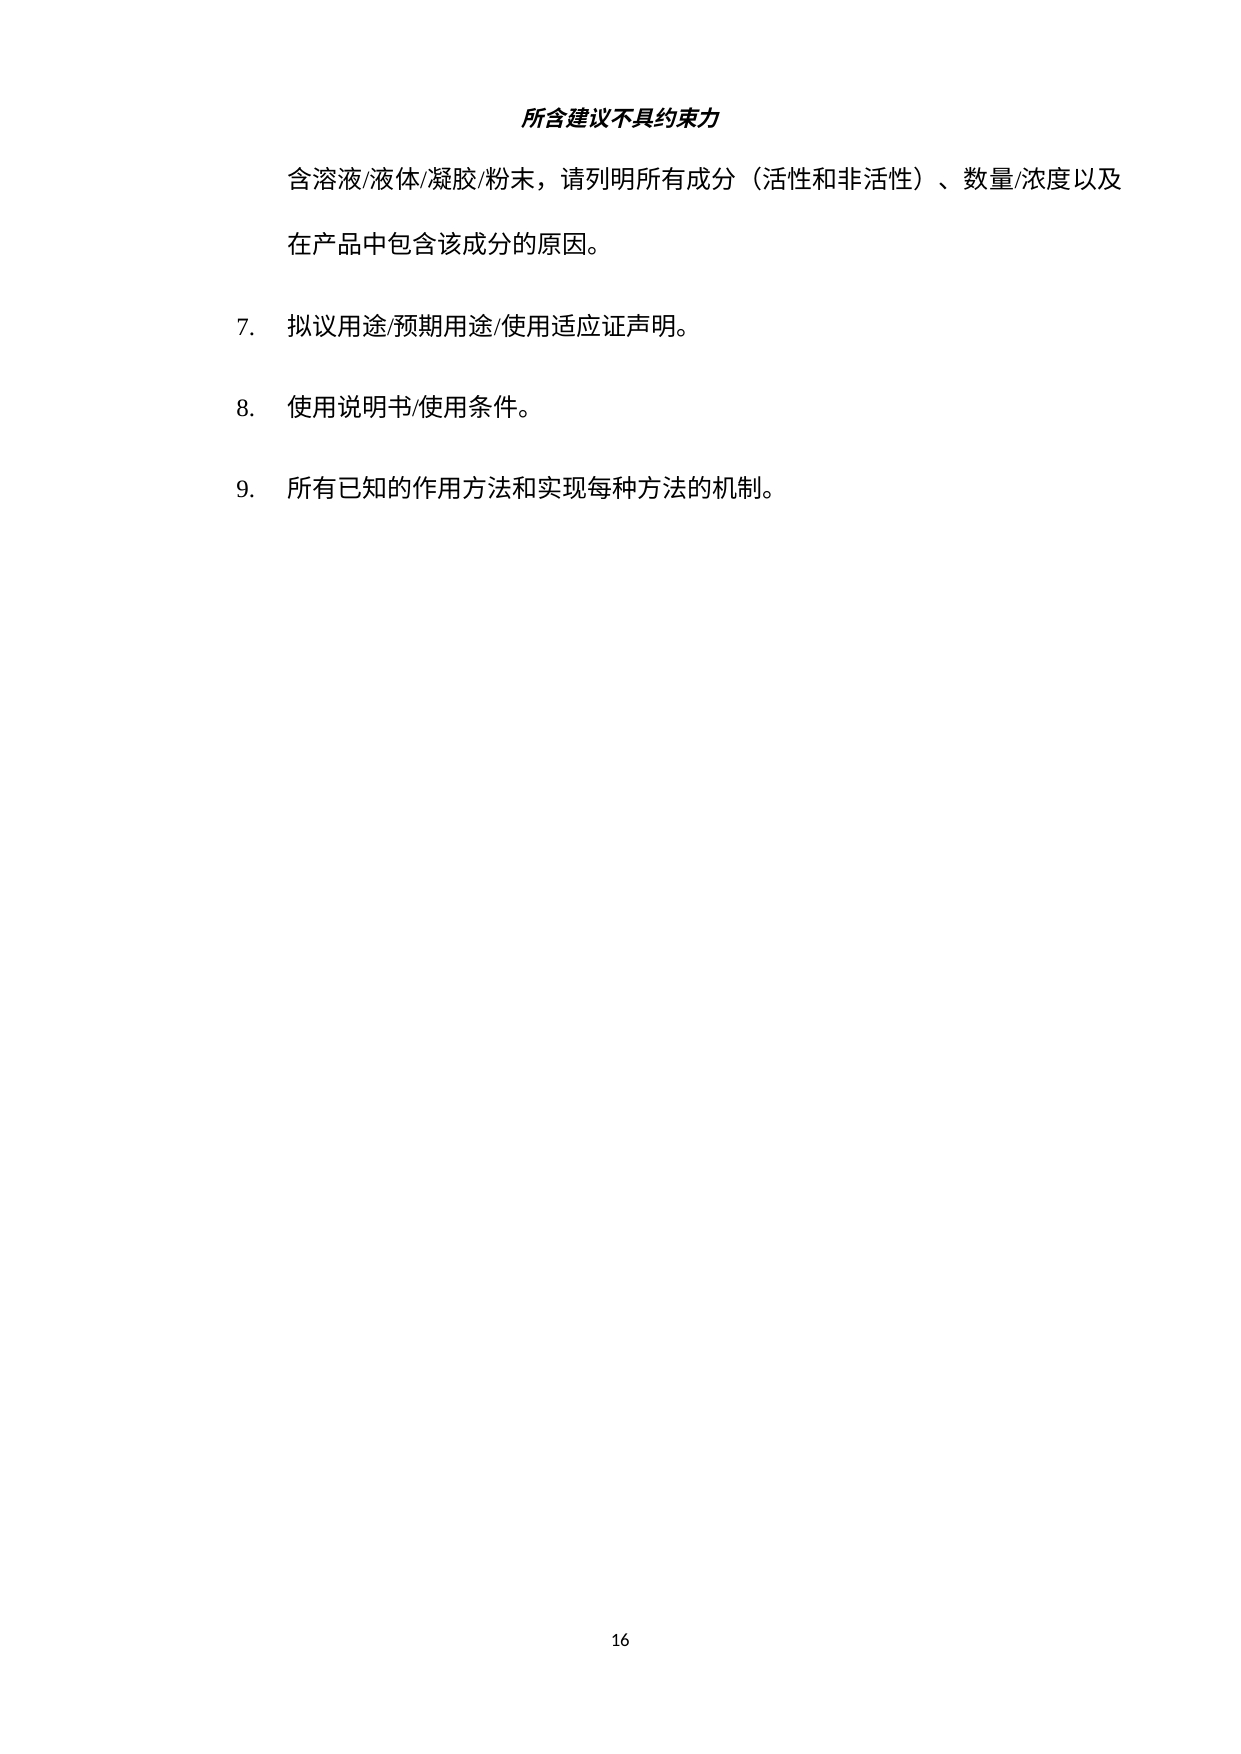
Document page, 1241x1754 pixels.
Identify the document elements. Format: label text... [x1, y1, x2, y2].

text 9. 所有已知的作用方法和实现每种方法的机制。 [236, 454, 1122, 519]
text 8. 使用说明书/使用条件。 [236, 373, 1122, 438]
text 7. 拟议用途/预期用途/使用适应证声明。 [236, 292, 1122, 357]
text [236, 145, 1122, 275]
